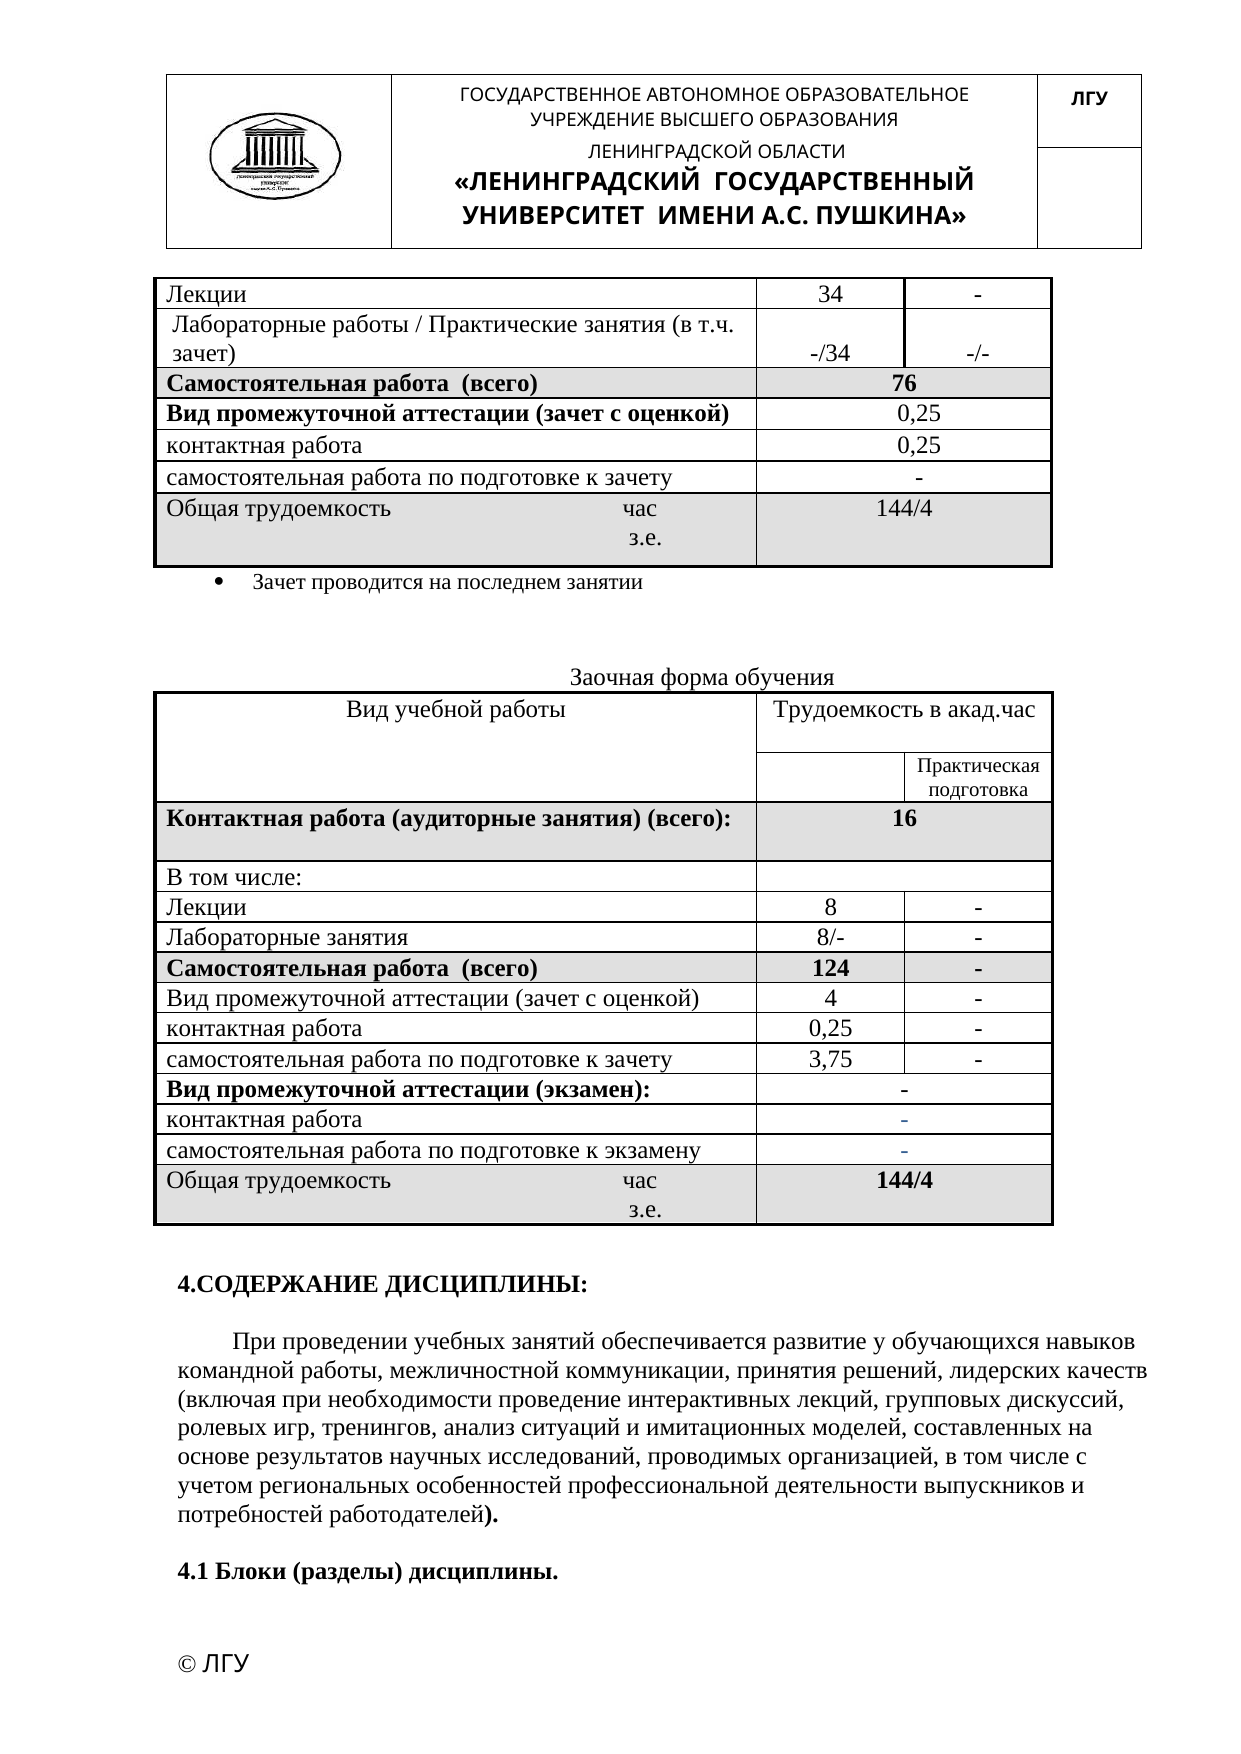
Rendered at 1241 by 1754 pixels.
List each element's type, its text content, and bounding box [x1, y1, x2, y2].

table_header Трудоемкость в акад.час [757, 694, 1051, 752]
table_cell Вид промежуточной аттестации (зачет с оценкой) [157, 399, 756, 429]
table_cell 8 [757, 892, 904, 921]
table_cell Лабораторные занятия [157, 923, 756, 951]
text 4.СОДЕРЖАНИЕ ДИСЦИПЛИНЫ: [177, 1269, 1152, 1297]
table_cell - [757, 1074, 1051, 1103]
table_cell Практическая подготовка [905, 753, 1051, 801]
table_cell - [905, 953, 1051, 982]
table_cell контактная работа [157, 1013, 756, 1042]
table_cell - [905, 892, 1051, 921]
table_cell 8/- [757, 923, 904, 951]
table_cell - [757, 1105, 1051, 1133]
table_cell 0,25 [757, 430, 1050, 460]
table_cell 34 [757, 279, 903, 308]
picture [177, 75, 384, 239]
table_cell В том числе: [157, 862, 756, 891]
table_header Вид учебной работы [157, 694, 756, 801]
list Зачет проводится на последнем занятии [215, 568, 1152, 594]
table_cell 144/4 [757, 1165, 1051, 1222]
text Заочная форма обучения [177, 662, 1152, 691]
text 4.1 Блоки (разделы) дисциплины. [177, 1556, 1152, 1585]
table_cell Самостоятельная работа (всего) [157, 953, 756, 982]
table_cell 124 [757, 953, 904, 982]
table_cell -/- [906, 309, 1050, 367]
table_cell [757, 862, 1051, 891]
table_cell - [905, 923, 1051, 951]
table_cell - [906, 279, 1050, 308]
table_cell [757, 753, 904, 801]
table_cell - [757, 462, 1050, 492]
table_cell самостоятельная работа по подготовке к экзамену [157, 1135, 756, 1163]
table_cell Лекции [157, 279, 756, 308]
table_cell 0,25 [757, 1013, 904, 1042]
table_cell Общая трудоемкость час з.е. [157, 1165, 756, 1222]
table_cell 4 [757, 983, 904, 1012]
table_cell - [905, 1044, 1051, 1072]
text При проведении учебных занятий обеспечивается развитие у обучающихся навыков командной работы, межличностной коммуникации, принятия решений, лидерских качеств (включая при необходимости проведение интерактивных лекций, групповых дискуссий, ролевых игр, тренингов, анализ ситуаций и имитационных моделей, составленных на основе результатов научных исследований, проводимых организацией, в том числе с учетом региональных особенностей профессиональной деятельности выпускников и потребностей работодателей). [177, 1326, 1152, 1527]
table_cell 16 [757, 803, 1051, 860]
table_cell Вид промежуточной аттестации (экзамен): [157, 1074, 756, 1103]
table_cell Лабораторные работы / Практические занятия (в т.ч. зачет) [157, 309, 756, 367]
table_cell Лекции [157, 892, 756, 921]
table_cell Контактная работа (аудиторные занятия) (всего): [157, 803, 756, 860]
table_cell Самостоятельная работа (всего) [157, 368, 756, 397]
table_cell самостоятельная работа по подготовке к зачету [157, 1044, 756, 1072]
table_cell контактная работа [157, 1105, 756, 1133]
table_cell 0,25 [757, 399, 1050, 429]
table_cell самостоятельная работа по подготовке к зачету [157, 462, 756, 492]
table_cell - [757, 1135, 1051, 1163]
table_cell 3,75 [757, 1044, 904, 1072]
table_cell -/34 [757, 309, 903, 367]
table_cell Общая трудоемкость час з.е. [157, 494, 756, 565]
table_cell Вид промежуточной аттестации (зачет с оценкой) [157, 983, 756, 1012]
table_cell - [905, 983, 1051, 1012]
table_cell 144/4 [757, 494, 1050, 565]
table_cell контактная работа [157, 430, 756, 460]
table_cell 76 [757, 368, 1050, 397]
table_cell - [905, 1013, 1051, 1042]
